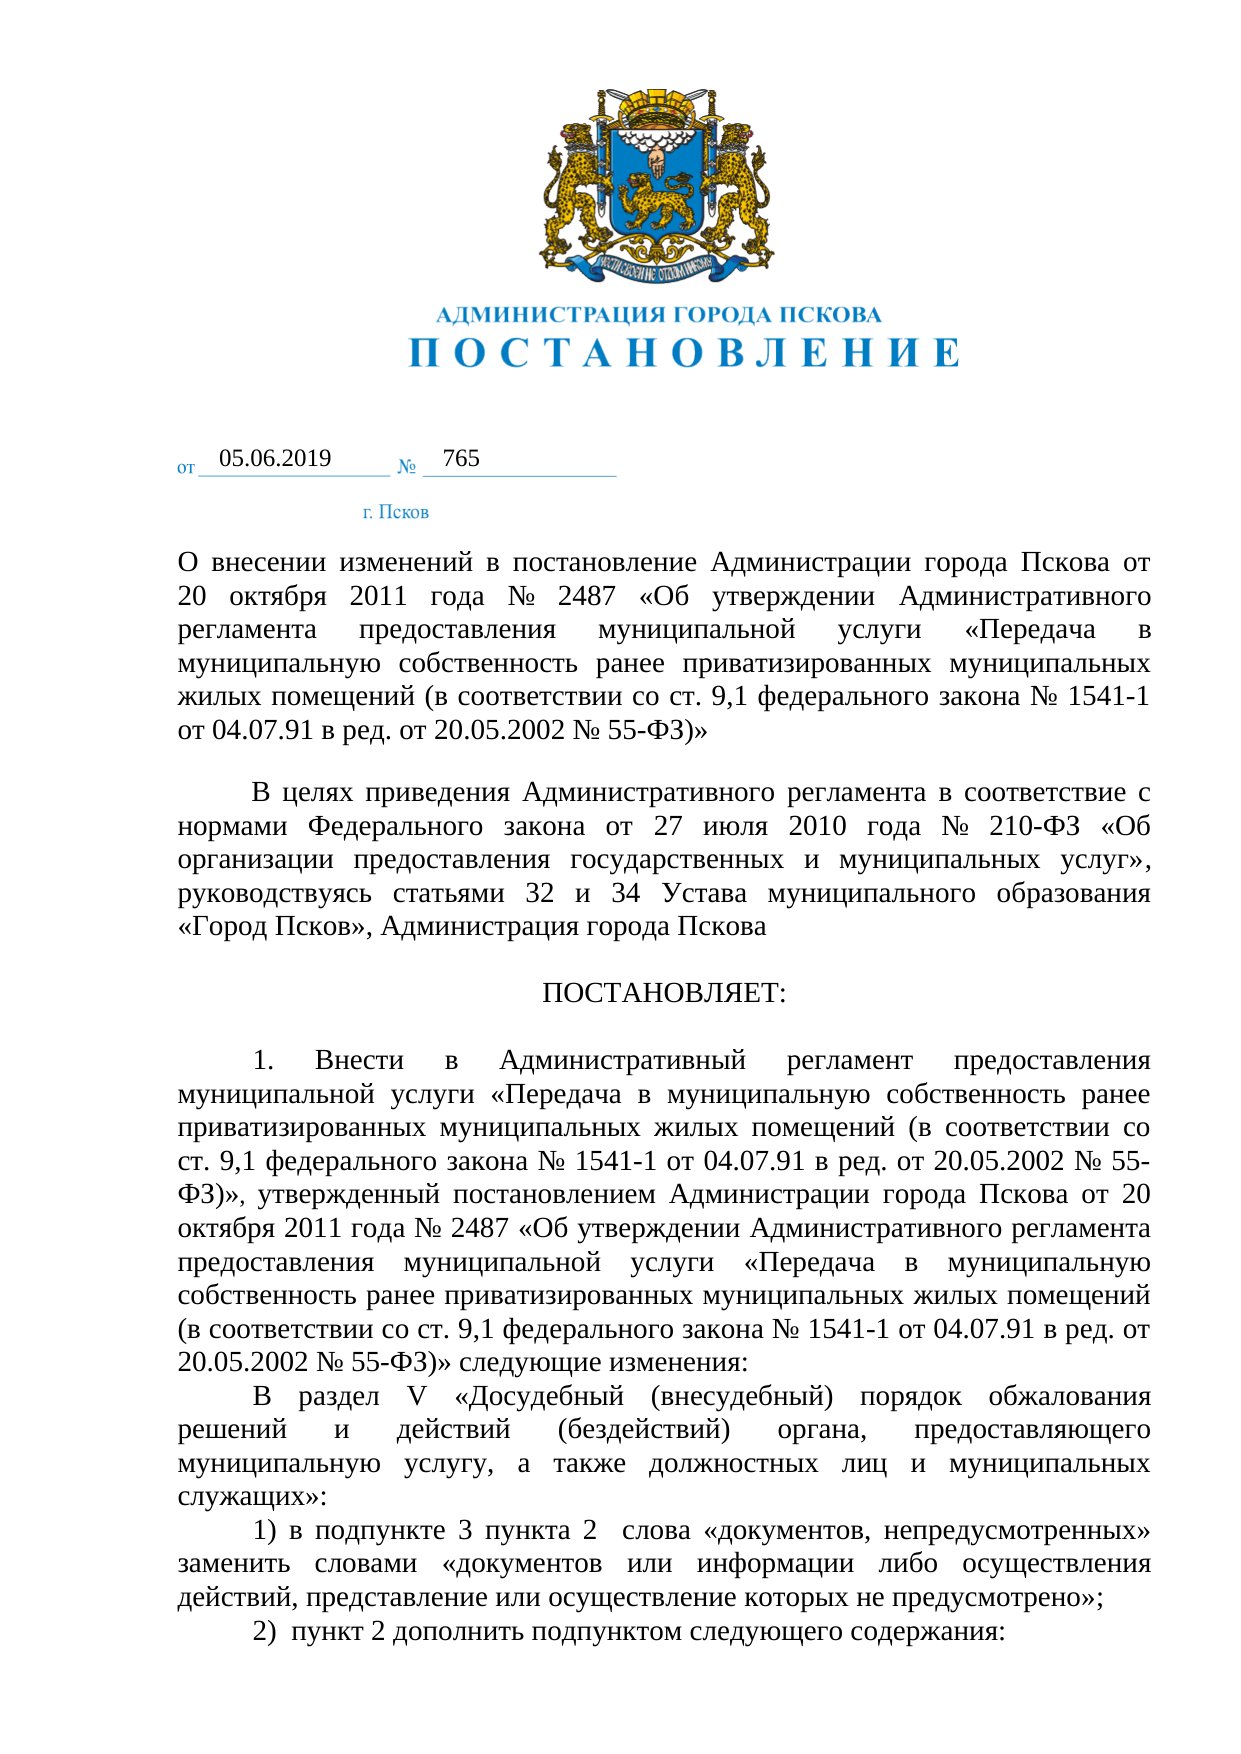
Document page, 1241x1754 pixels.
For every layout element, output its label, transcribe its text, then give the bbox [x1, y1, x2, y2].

picture [177, 89, 959, 519]
text О внесении изменений в постановление Администрации города Пскова от 20 октября 2011 года № 2487 «Об утверждении Административного регламента предоставления муниципальной услуги «Передача в муниципальную собственность ранее приватизированных муниципальных жилых помещений (в соответствии со ст. 9,1 федерального закона № 1541-1 от 04.07.91 в ред. от 20.05.2002 № 55-ФЗ)» [177, 544, 1152, 745]
text В раздел V «Досудебный (внесудебный) порядок обжалования решений и действий (бездействий) органа, предоставляющего муниципальную услугу, а также должностных лиц и муниципальных служащих»: [177, 1378, 1152, 1512]
text 2) пункт 2 дополнить подпунктом следующего содержания: [177, 1613, 1152, 1646]
text ПОСТАНОВЛЯЕТ: [177, 975, 1152, 1009]
text В целях приведения Административного регламента в соответствие с нормами Федерального закона от 27 июля 2010 года № 210-ФЗ «Об организации предоставления государственных и муниципальных услуг», руководствуясь статьями 32 и 34 Устава муниципального образования «Город Псков», Администрация города Пскова [177, 774, 1152, 942]
text 1. Внести в Административный регламент предоставления муниципальной услуги «Передача в муниципальную собственность ранее приватизированных муниципальных жилых помещений (в соответствии со ст. 9,1 федерального закона № 1541-1 от 04.07.91 в ред. от 20.05.2002 № 55-ФЗ)», утвержденный постановлением Администрации города Пскова от 20 октября 2011 года № 2487 «Об утверждении Административного регламента предоставления муниципальной услуги «Передача в муниципальную собственность ранее приватизированных муниципальных жилых помещений (в соответствии со ст. 9,1 федерального закона № 1541-1 от 04.07.91 в ред. от 20.05.2002 № 55-ФЗ)» следующие изменения: [177, 1042, 1152, 1378]
text 1) в подпункте 3 пункта 2 слова «документов, непредусмотренных» заменить словами «документов или информации либо осуществления действий, представление или осуществление которых не предусмотрено»; [177, 1512, 1152, 1613]
